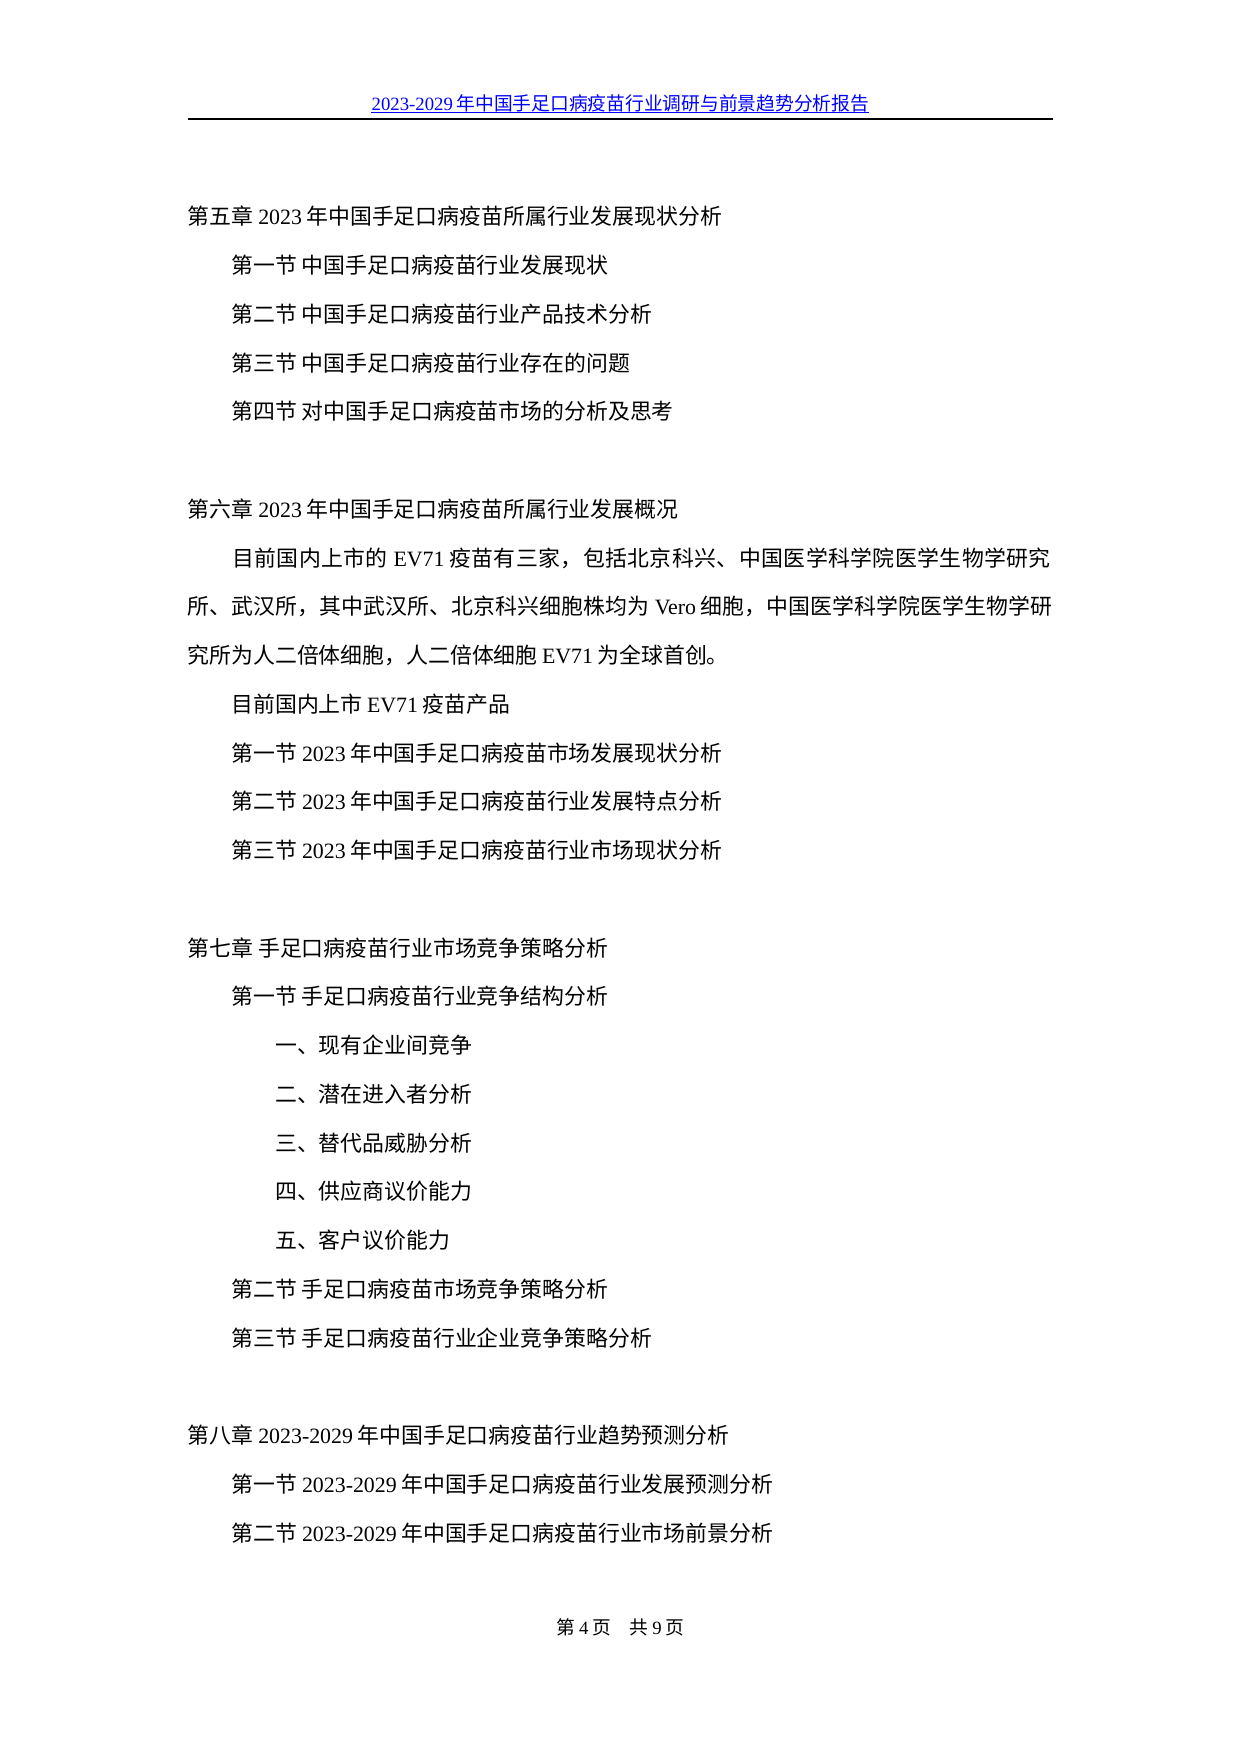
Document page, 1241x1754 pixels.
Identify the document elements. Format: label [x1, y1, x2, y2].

text [187, 150, 1053, 1548]
